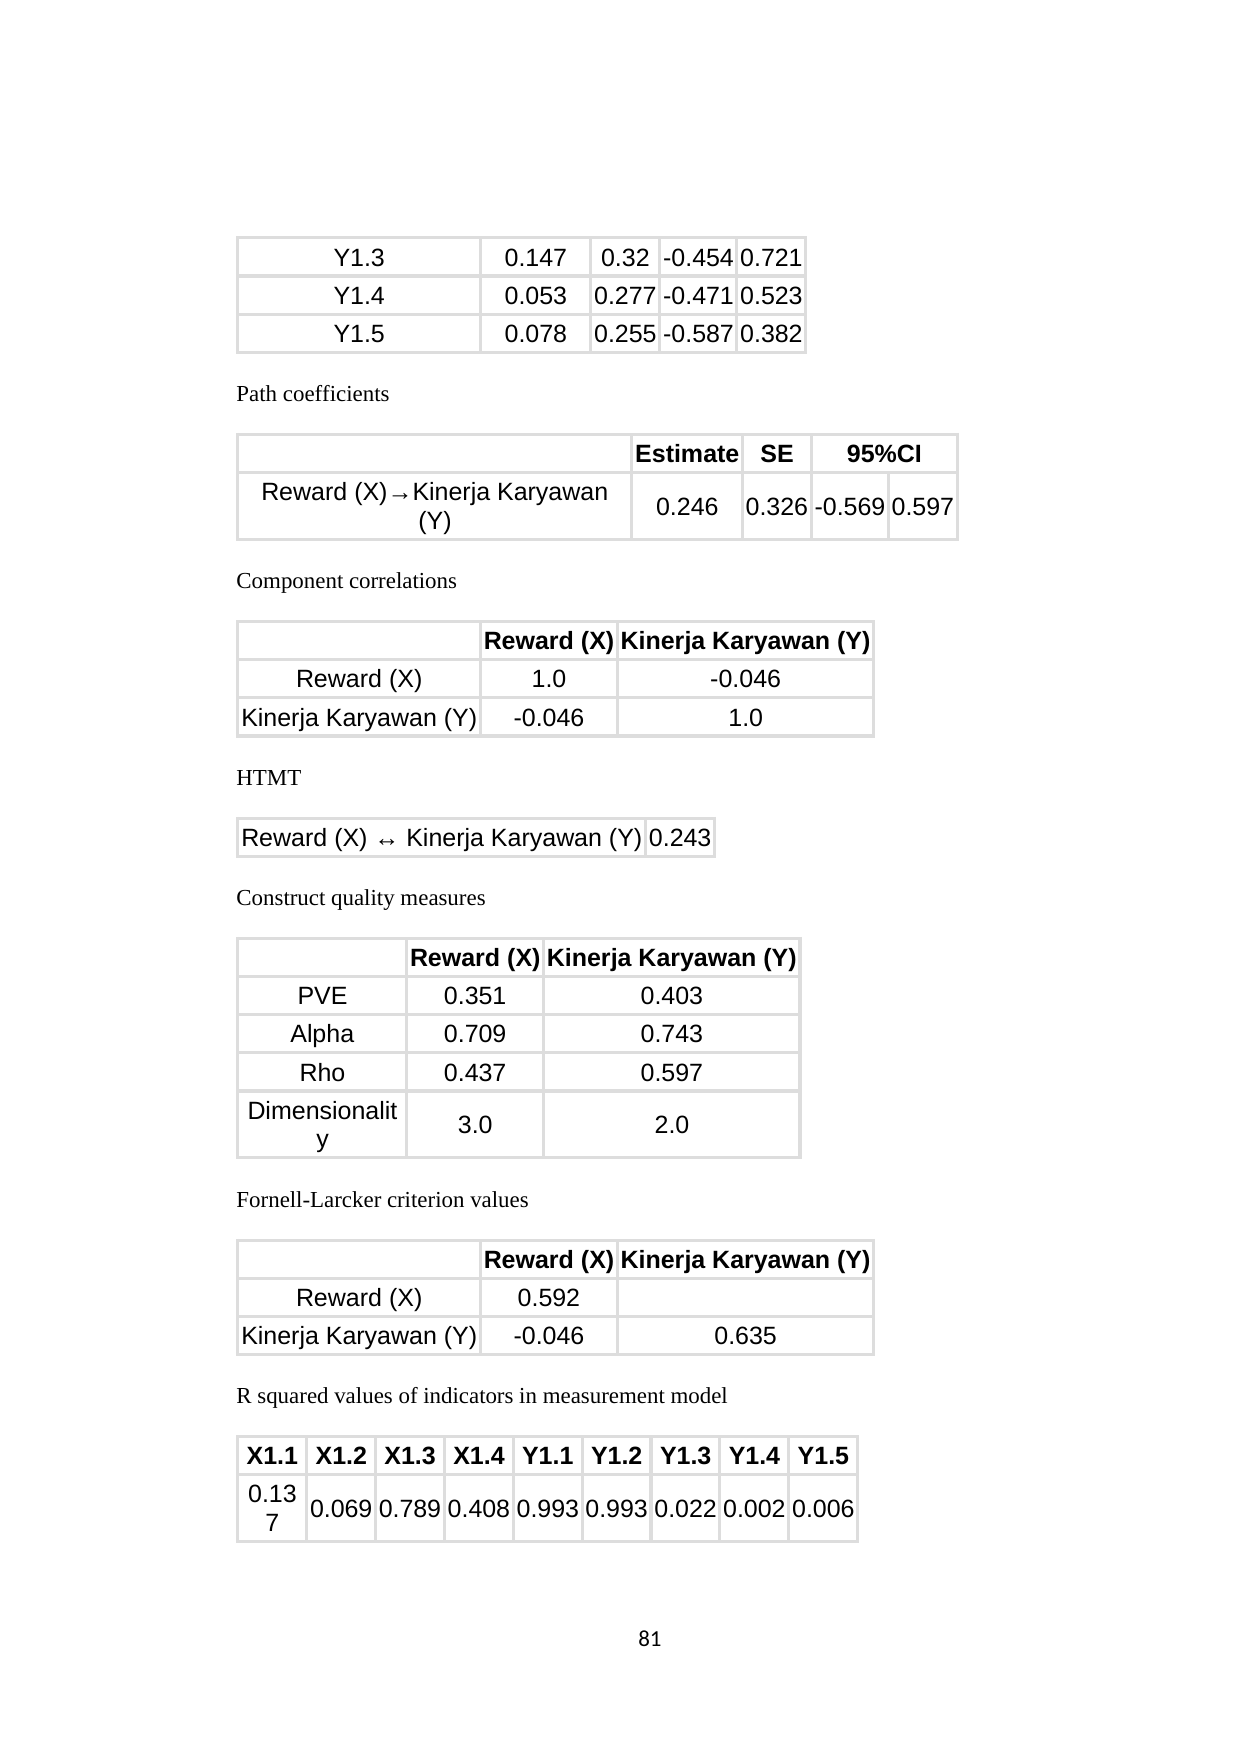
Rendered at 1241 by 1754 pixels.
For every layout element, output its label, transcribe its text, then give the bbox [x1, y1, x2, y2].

table_cell -0.587 [661, 316, 735, 351]
table_cell 0.709 [408, 1016, 542, 1051]
table_cell 0.635 [619, 1318, 872, 1353]
table_header [239, 623, 479, 658]
table_cell 0.246 [633, 474, 741, 538]
table_cell 0.789 [377, 1476, 443, 1540]
table_cell 1.0 [482, 661, 616, 696]
table_cell 0.326 [744, 474, 810, 538]
table_cell 0.277 [592, 278, 658, 312]
table_cell 0.597 [890, 474, 956, 538]
table_header Reward (X) [482, 1242, 616, 1277]
table_cell 0.32 [592, 239, 658, 274]
table_cell -0.046 [619, 661, 872, 696]
text Path coefficients [236, 380, 1063, 406]
table_cell -0.046 [482, 699, 616, 734]
table_header Kinerja Karyawan (Y) [545, 940, 798, 975]
table_cell 0.721 [738, 239, 804, 274]
table_header Estimate [633, 436, 741, 471]
table_header Reward (X) [482, 623, 616, 658]
table_cell Reward (X) [239, 661, 479, 696]
table_cell Y1.4 [239, 278, 479, 312]
table_cell -0.454 [661, 239, 735, 274]
table_cell 0.022 [653, 1476, 718, 1540]
table_cell 0.255 [592, 316, 658, 351]
table_header 95%CI [813, 436, 956, 471]
table_cell -0.046 [482, 1318, 616, 1353]
text Fornell-Larcker criterion values [236, 1186, 1063, 1212]
table_cell 0.408 [446, 1476, 512, 1540]
table_header [239, 940, 405, 975]
table_cell Dimensionality [239, 1093, 405, 1156]
table_cell 0.592 [482, 1280, 616, 1315]
table_header X1.1 [239, 1438, 305, 1473]
table_cell 0.993 [584, 1476, 649, 1540]
table_cell 0.743 [545, 1016, 798, 1051]
table_header SE [744, 436, 810, 471]
table_cell 0.006 [790, 1476, 856, 1540]
table_header Y1.3 [653, 1438, 718, 1473]
table_cell 3.0 [408, 1093, 542, 1156]
table_cell 0.069 [308, 1476, 374, 1540]
table_cell Y1.5 [239, 316, 479, 351]
table_cell Kinerja Karyawan (Y) [239, 1318, 479, 1353]
table_cell 0.147 [482, 239, 589, 274]
table_cell 0.437 [408, 1054, 542, 1089]
table_header [239, 1242, 479, 1277]
text R squared values of indicators in measurement model [236, 1382, 1063, 1409]
table_cell 0.078 [482, 316, 589, 351]
table_header Reward (X) [408, 940, 542, 975]
table_header [239, 436, 630, 471]
table_cell 0.597 [545, 1054, 798, 1089]
text Component correlations [236, 567, 1063, 594]
table_cell 0.053 [482, 278, 589, 312]
text HTMT [236, 764, 1063, 790]
table_cell 0.382 [738, 316, 804, 351]
table_header Kinerja Karyawan (Y) [619, 1242, 872, 1277]
table_cell 0.523 [738, 278, 804, 312]
table_header Y1.5 [790, 1438, 856, 1473]
table_header Y1.1 [515, 1438, 581, 1473]
table_header Y1.4 [721, 1438, 787, 1473]
table_cell 0.002 [721, 1476, 787, 1540]
table_cell -0.471 [661, 278, 735, 312]
table_cell 0.137 [239, 1476, 305, 1540]
table_cell -0.569 [813, 474, 887, 538]
table_cell 2.0 [545, 1093, 798, 1156]
table_header Reward (X) ↔ Kinerja Karyawan (Y) [239, 820, 644, 855]
table_header Y1.2 [584, 1438, 649, 1473]
table_cell Y1.3 [239, 239, 479, 274]
table_header 0.243 [647, 820, 713, 855]
table_cell Reward (X)→Kinerja Karyawan (Y) [239, 474, 630, 538]
table_cell 0.351 [408, 978, 542, 1013]
table_cell 0.403 [545, 978, 798, 1013]
table_cell 1.0 [619, 699, 872, 734]
table_cell Reward (X) [239, 1280, 479, 1315]
table_cell PVE [239, 978, 405, 1013]
table_header X1.4 [446, 1438, 512, 1473]
table_header X1.3 [377, 1438, 443, 1473]
table_header Kinerja Karyawan (Y) [619, 623, 872, 658]
table_cell [619, 1280, 872, 1315]
table_cell Kinerja Karyawan (Y) [239, 699, 479, 734]
table_header X1.2 [308, 1438, 374, 1473]
table_cell Rho [239, 1054, 405, 1089]
text Construct quality measures [236, 884, 1063, 911]
table_cell Alpha [239, 1016, 405, 1051]
table_cell 0.993 [515, 1476, 581, 1540]
